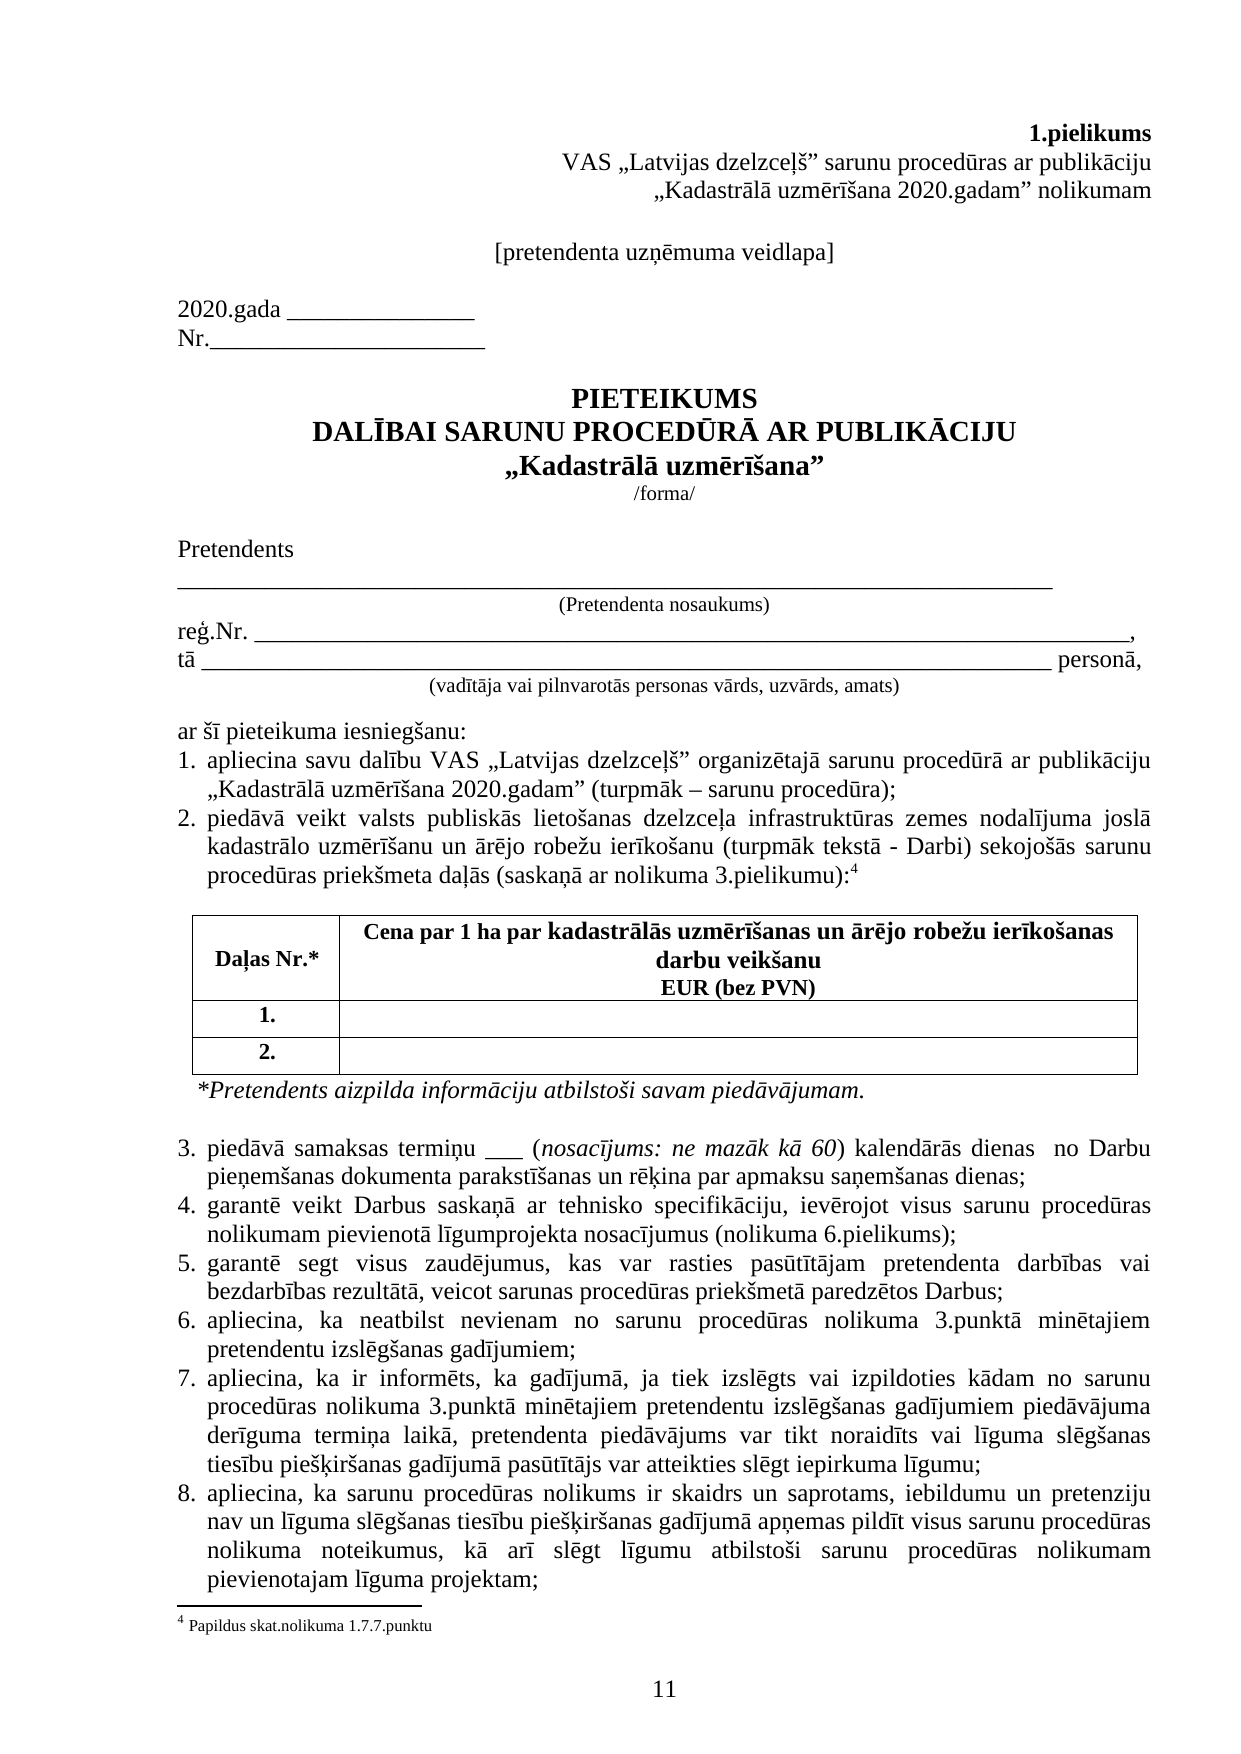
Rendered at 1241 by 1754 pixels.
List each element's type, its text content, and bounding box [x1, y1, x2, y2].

list piedāvā veikt valsts publiskās lietošanas dzelzceļa infrastruktūras zemes nodalījuma joslā kadastrālo uzmērīšanu un ārējo robežu ierīkošanu (turpmāk tekstā - Darbi) sekojošās sarunu procedūras priekšmeta daļās (saskaņā ar nolikuma 3.pielikumu): [177, 803, 1152, 889]
text (vadītāja vai pilnvarotās personas vārds, uzvārds, amats) [177, 673, 1152, 697]
text Nr.______________________ [177, 323, 1152, 352]
text (Pretendenta nosaukums) [177, 592, 1152, 616]
text DALĪBAI SARUNU PROCEDŪRĀ AR PUBLIKĀCIJU [177, 414, 1152, 448]
text VAS „Latvijas dzelzceļš” sarunu procedūras ar publikāciju „Kadastrālā uzmērīšana 2020.gadam” nolikumam [177, 147, 1152, 204]
list apliecina savu dalību VAS „Latvijas dzelzceļš” organizētajā sarunu procedūrā ar publikāciju „Kadastrālā uzmērīšana 2020.gadam” (turpmāk – sarunu procedūra); [177, 745, 1152, 803]
text [pretendenta uzņēmuma veidlapa] [177, 237, 1152, 266]
list apliecina, ka ir informēts, ka gadījumā, ja tiek izslēgts vai izpildoties kādam no sarunu procedūras nolikuma 3.punktā minētajiem pretendentu izslēgšanas gadījumiem piedāvājuma derīguma termiņa laikā, pretendenta piedāvājums var tikt noraidīts vai līguma slēgšanas tiesību piešķiršanas gadījumā pasūtītājs var atteikties slēgt iepirkuma līgumu; [177, 1363, 1152, 1478]
text /forma/ [177, 481, 1152, 505]
text 2020.gada _______________ [177, 294, 1152, 323]
text *Pretendents aizpilda informāciju atbilstoši savam piedāvājumam. [196, 1075, 1152, 1104]
text 1.pielikums [177, 118, 1152, 147]
table_cell [340, 1001, 1137, 1037]
text tā ____________________________________________________________________ personā, [177, 644, 1152, 673]
list piedāvā samaksas termiņu ___ (nosacījums: ne mazāk kā 60) kalendārās dienas no Darbu pieņemšanas dokumenta parakstīšanas un rēķina par apmaksu saņemšanas dienas; [177, 1133, 1152, 1190]
table_cell [340, 1038, 1137, 1074]
text reģ.Nr. ______________________________________________________________________, [177, 616, 1152, 644]
table_cell 2. [193, 1038, 339, 1074]
table_header Daļas Nr.* [193, 916, 339, 1000]
list apliecina, ka sarunu procedūras nolikums ir skaidrs un saprotams, iebildumu un pretenziju nav un līguma slēgšanas tiesību piešķiršanas gadījumā apņemas pildīt visus sarunu procedūras nolikuma noteikumus, kā arī slēgt līgumu atbilstoši sarunu procedūras nolikumam pievienotajam līguma projektam; [177, 1478, 1152, 1593]
text „Kadastrālā uzmērīšana” [177, 448, 1152, 481]
text ar šī pieteikuma iesniegšanu: [177, 716, 1152, 745]
table_header Cena par 1 ha par kadastrālās uzmērīšanas un ārējo robežu ierīkošanas darbu veikšanu EUR (bez PVN) [340, 916, 1137, 1000]
text Pretendents ______________________________________________________________________ [177, 534, 1152, 592]
list garantē veikt Darbus saskaņā ar tehnisko specifikāciju, ievērojot visus sarunu procedūras nolikumam pievienotā līgumprojekta nosacījumus (nolikuma 6.pielikums); [177, 1190, 1152, 1248]
text PIETEIKUMS [177, 381, 1152, 414]
list apliecina, ka neatbilst nevienam no sarunu procedūras nolikuma 3.punktā minētajiem pretendentu izslēgšanas gadījumiem; [177, 1305, 1152, 1363]
list garantē segt visus zaudējumus, kas var rasties pasūtītājam pretendenta darbības vai bezdarbības rezultātā, veicot sarunas procedūras priekšmetā paredzētos Darbus; [177, 1248, 1152, 1305]
table_cell 1. [193, 1001, 339, 1037]
